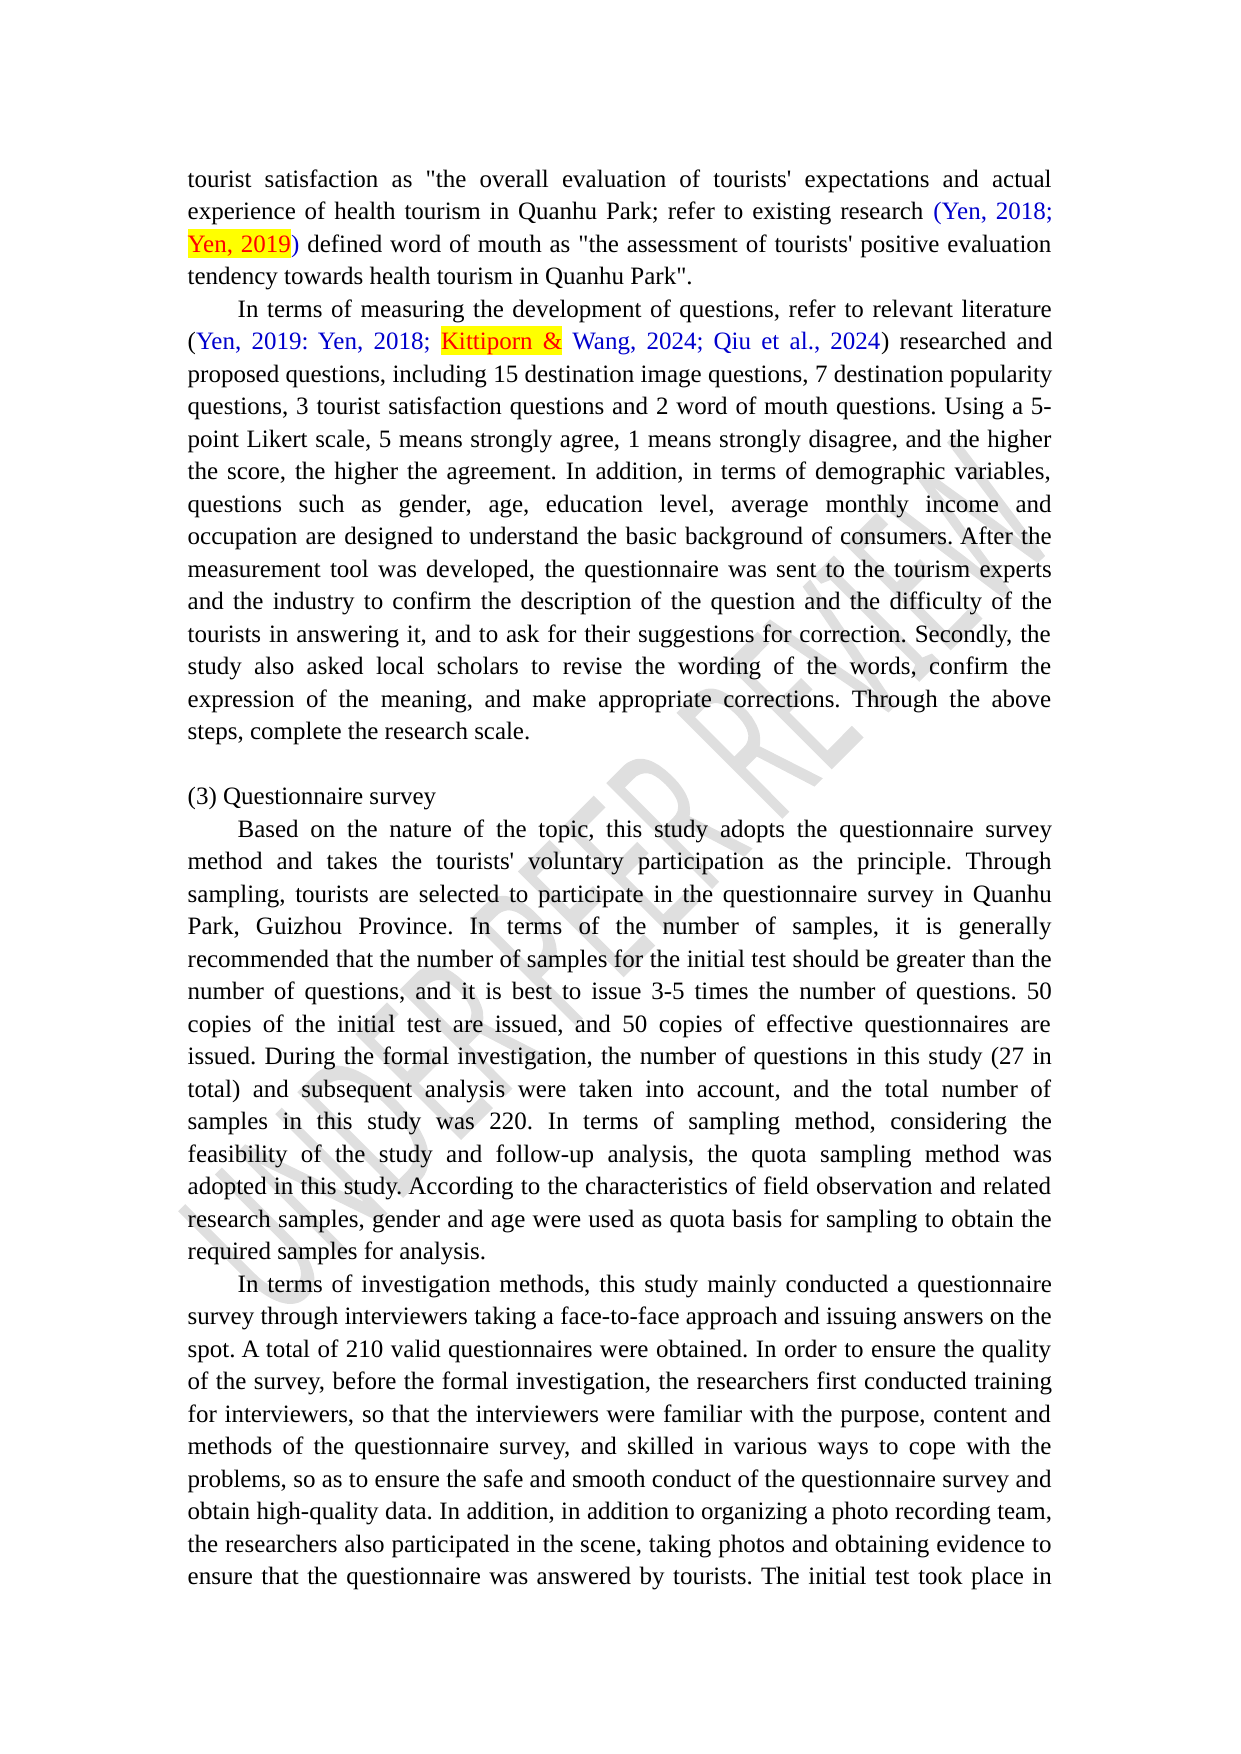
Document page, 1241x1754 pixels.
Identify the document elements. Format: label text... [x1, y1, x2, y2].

text In terms of measuring the development of questions, refer to relevant literature (Yen, 2019: Yen, 2018; Kittiporn & Wang, 2024; Qiu et al., 2024) researched and proposed questions, including 15 destination image questions, 7 destination popularity questions, 3 tourist satisfaction questions and 2 word of mouth questions. Using a 5-point Likert scale, 5 means strongly agree, 1 means strongly disagree, and the higher the score, the higher the agreement. In addition, in terms of demographic variables, questions such as gender, age, education level, average monthly income and occupation are designed to understand the basic background of consumers. After the measurement tool was developed, the questionnaire was sent to the tourism experts and the industry to confirm the description of the question and the difficulty of the tourists in answering it, and to ask for their suggestions for correction. Secondly, the study also asked local scholars to revise the wording of the words, confirm the expression of the meaning, and make appropriate corrections. Through the above steps, complete the research scale. [187, 292, 1053, 747]
text Based on the nature of the topic, this study adopts the questionnaire survey method and takes the tourists' voluntary participation as the principle. Through sampling, tourists are selected to participate in the questionnaire survey in Quanhu Park, Guizhou Province. In terms of the number of samples, it is generally recommended that the number of samples for the initial test should be greater than the number of questions, and it is best to issue 3-5 times the number of questions. 50 copies of the initial test are issued, and 50 copies of effective questionnaires are issued. During the formal investigation, the number of questions in this study (27 in total) and subsequent analysis were taken into account, and the total number of samples in this study was 220. In terms of sampling method, considering the feasibility of the study and follow-up analysis, the quota sampling method was adopted in this study. According to the characteristics of field observation and related research samples, gender and age were used as quota basis for sampling to obtain the required samples for analysis. [187, 812, 1053, 1267]
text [187, 162, 1053, 292]
text (3) Questionnaire survey [187, 779, 1053, 812]
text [187, 1267, 1053, 1592]
